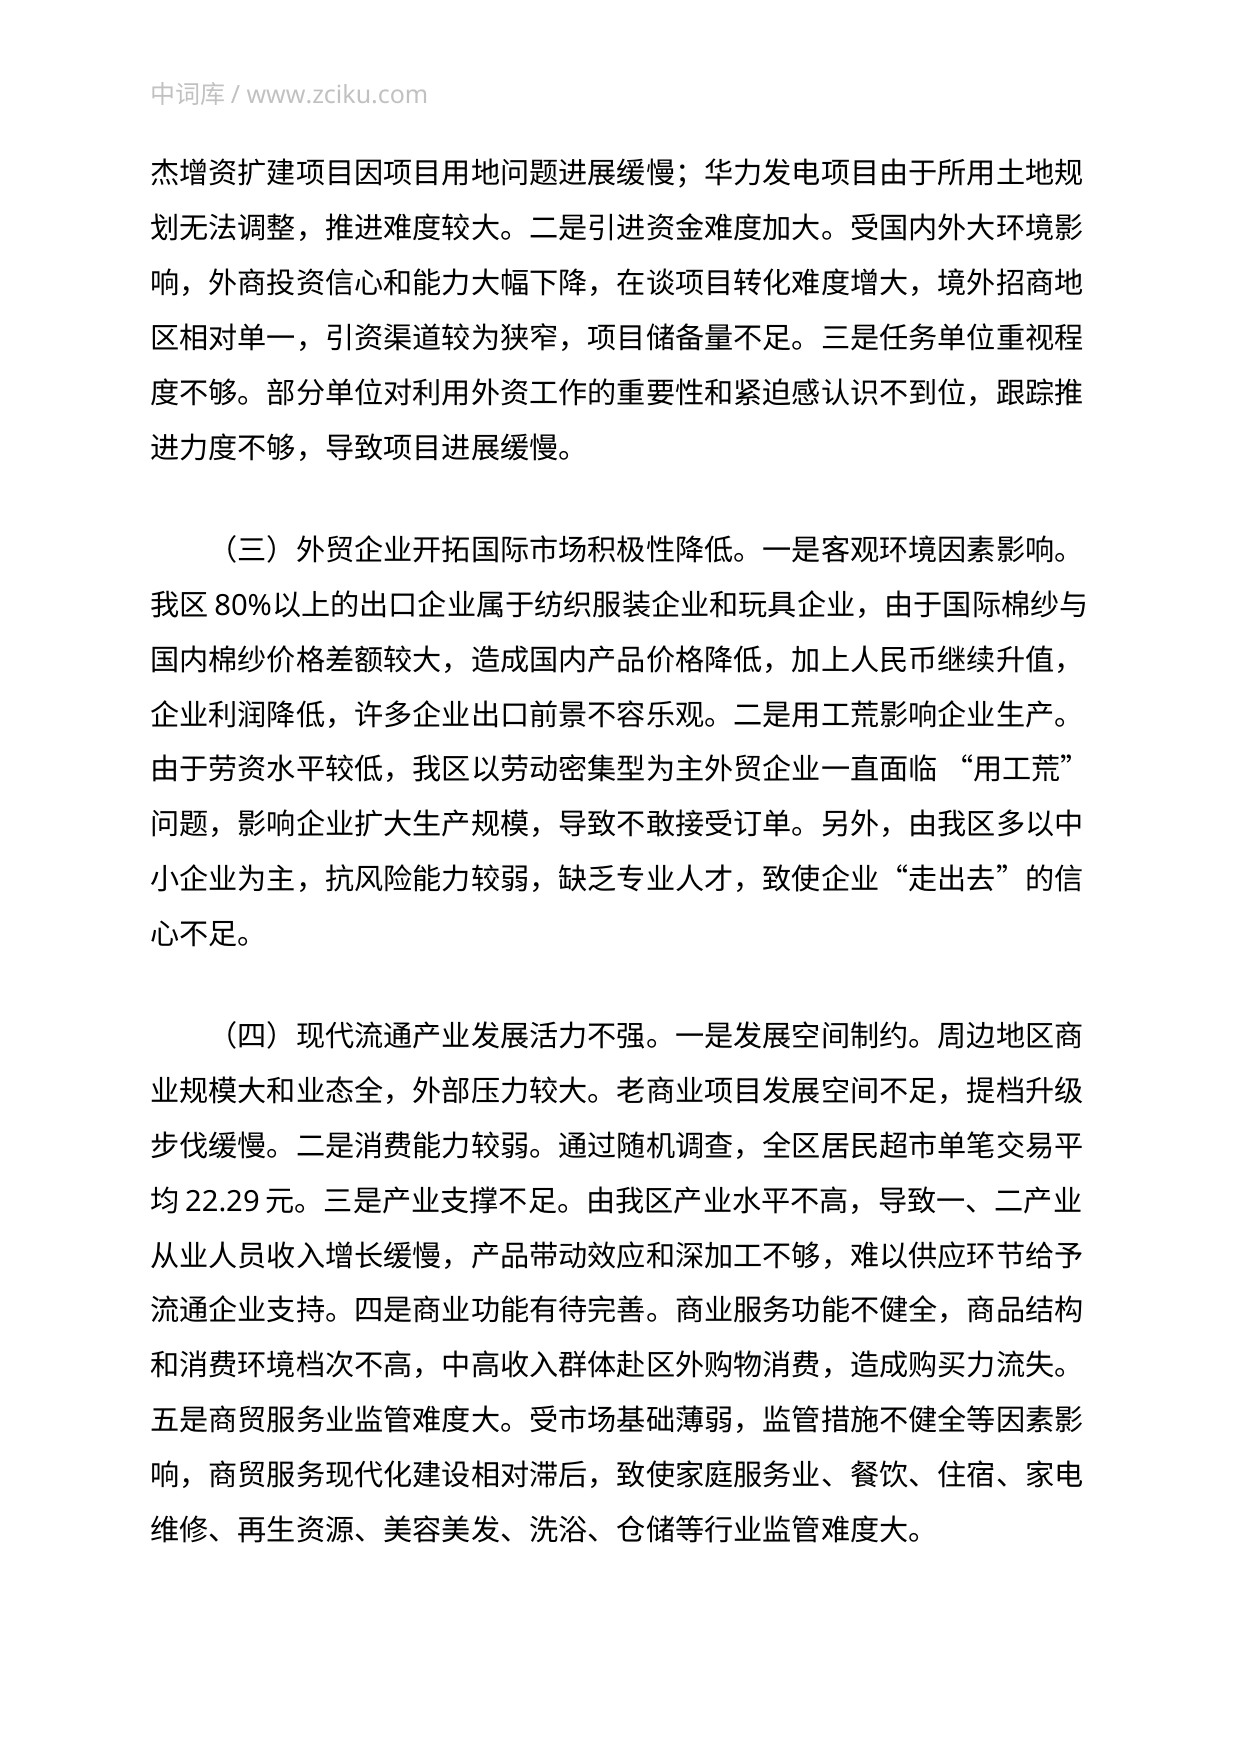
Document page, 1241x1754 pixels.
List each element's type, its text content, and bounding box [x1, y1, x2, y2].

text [150, 150, 1090, 467]
text （三）外贸企业开拓国际市场积极性降低。一是客观环境因素影响。我区80%以上的出口企业属于纺织服装企业和玩具企业，由于国际棉纱与国内棉纱价格差额较大，造成国内产品价格降低，加上人民币继续升值，企业利润降低，许多企业出口前景不容乐观。二是用工荒影响企业生产。由于劳资水平较低，我区以劳动密集型为主外贸企业一直面临 “用工荒”问题，影响企业扩大生产规模，导致不敢接受订单。另外，由我区多以中小企业为主，抗风险能力较弱，缺乏专业人才，致使企业“走出去”的信心不足。 [150, 526, 1090, 953]
text （四）现代流通产业发展活力不强。一是发展空间制约。周边地区商业规模大和业态全，外部压力较大。老商业项目发展空间不足，提档升级步伐缓慢。二是消费能力较弱。通过随机调查，全区居民超市单笔交易平均22.29元。三是产业支撑不足。由我区产业水平不高，导致一、二产业从业人员收入增长缓慢，产品带动效应和深加工不够，难以供应环节给予流通企业支持。四是商业功能有待完善。商业服务功能不健全，商品结构和消费环境档次不高，中高收入群体赴区外购物消费，造成购买力流失。五是商贸服务业监管难度大。受市场基础薄弱，监管措施不健全等因素影响，商贸服务现代化建设相对滞后，致使家庭服务业、餐饮、住宿、家电维修、再生资源、美容美发、洗浴、仓储等行业监管难度大。 [150, 1012, 1090, 1549]
